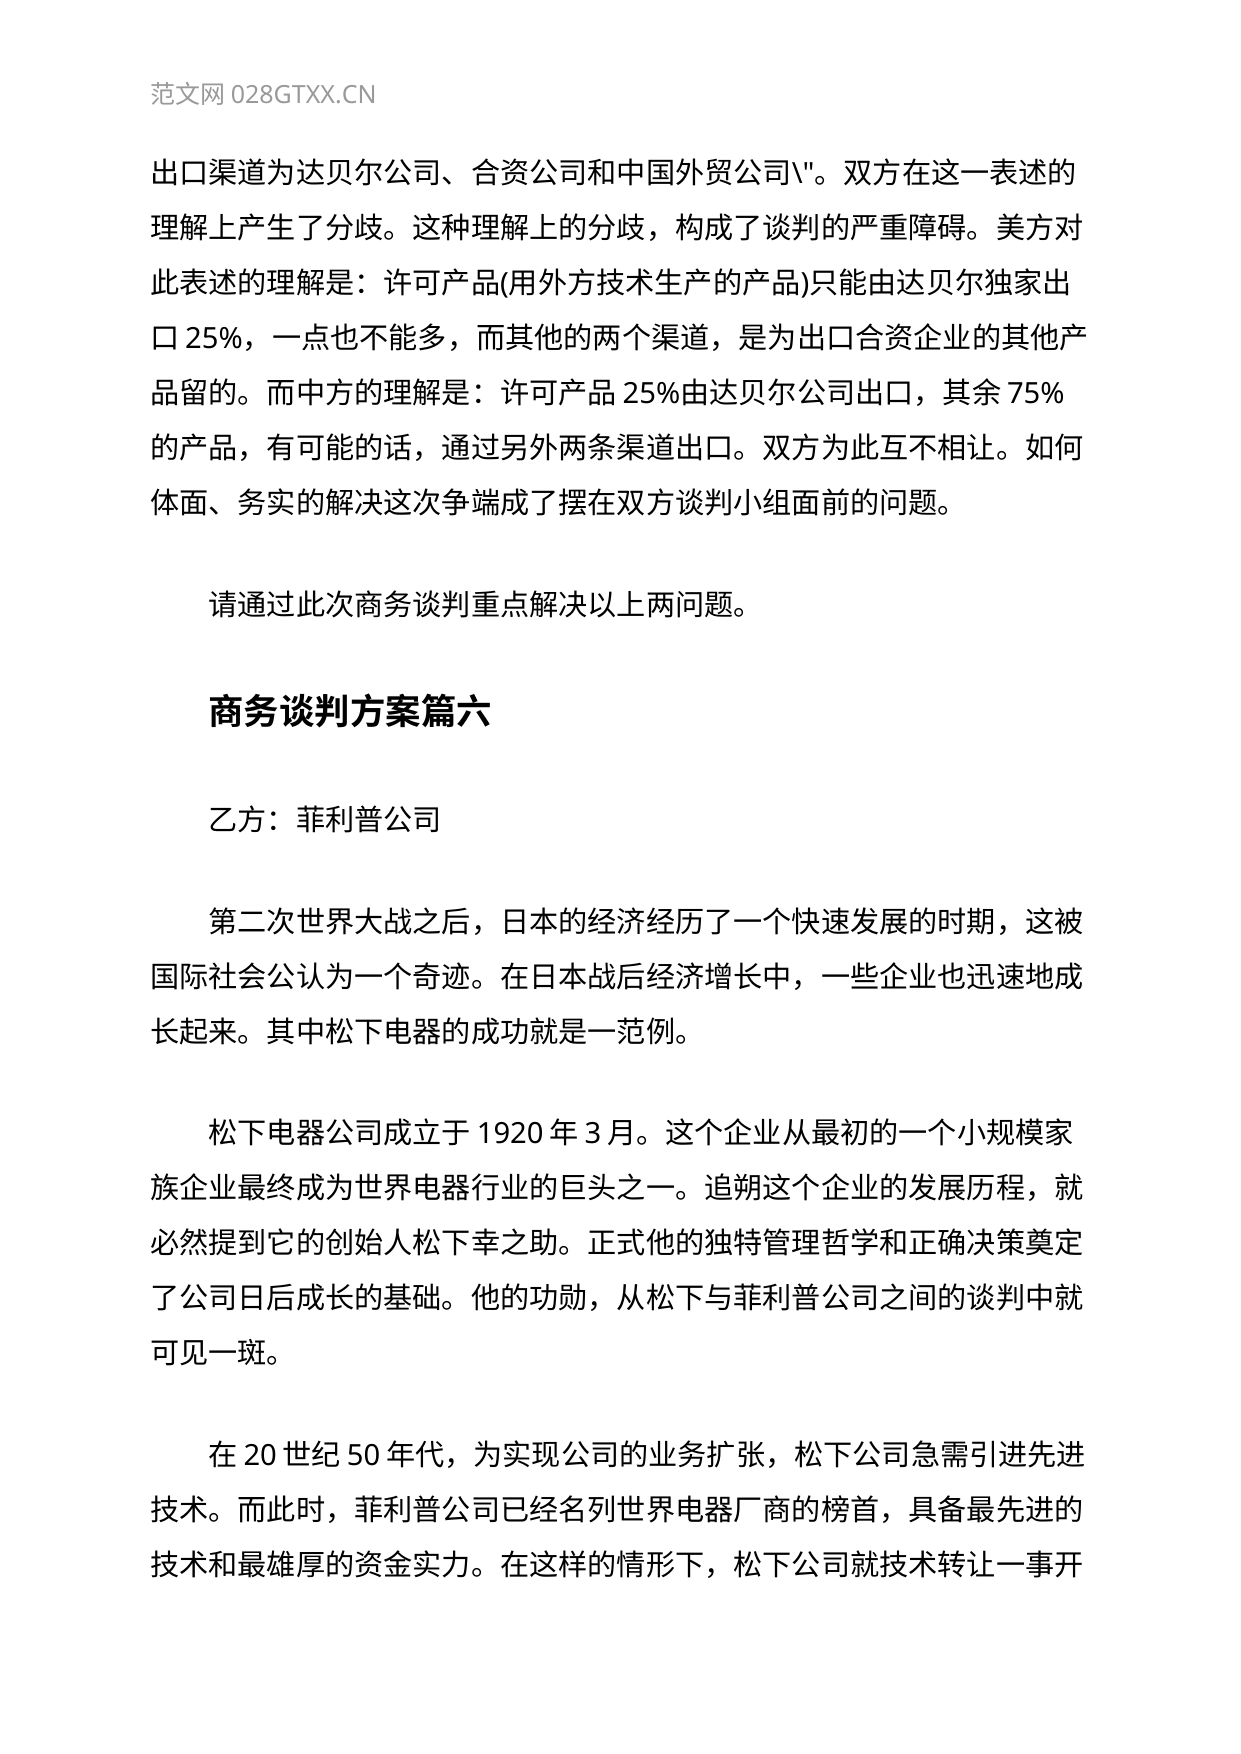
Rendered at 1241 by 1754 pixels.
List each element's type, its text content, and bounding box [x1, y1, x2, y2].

text 商务谈判方案篇六 [150, 683, 1090, 734]
text 第二次世界大战之后，日本的经济经历了一个快速发展的时期，这被国际社会公认为一个奇迹。在日本战后经济增长中，一些企业也迅速地成长起来。其中松下电器的成功就是一范例。 [150, 898, 1090, 1051]
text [150, 1432, 1090, 1584]
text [150, 150, 1090, 522]
text 松下电器公司成立于1920年3月。这个企业从最初的一个小规模家族企业最终成为世界电器行业的巨头之一。追朔这个企业的发展历程，就必然提到它的创始人松下幸之助。正式他的独特管理哲学和正确决策奠定了公司日后成长的基础。他的功勋，从松下与菲利普公司之间的谈判中就可见一斑。 [150, 1110, 1090, 1372]
text 请通过此次商务谈判重点解决以上两问题。 [150, 582, 1090, 624]
text 乙方：菲利普公司 [150, 797, 1090, 839]
